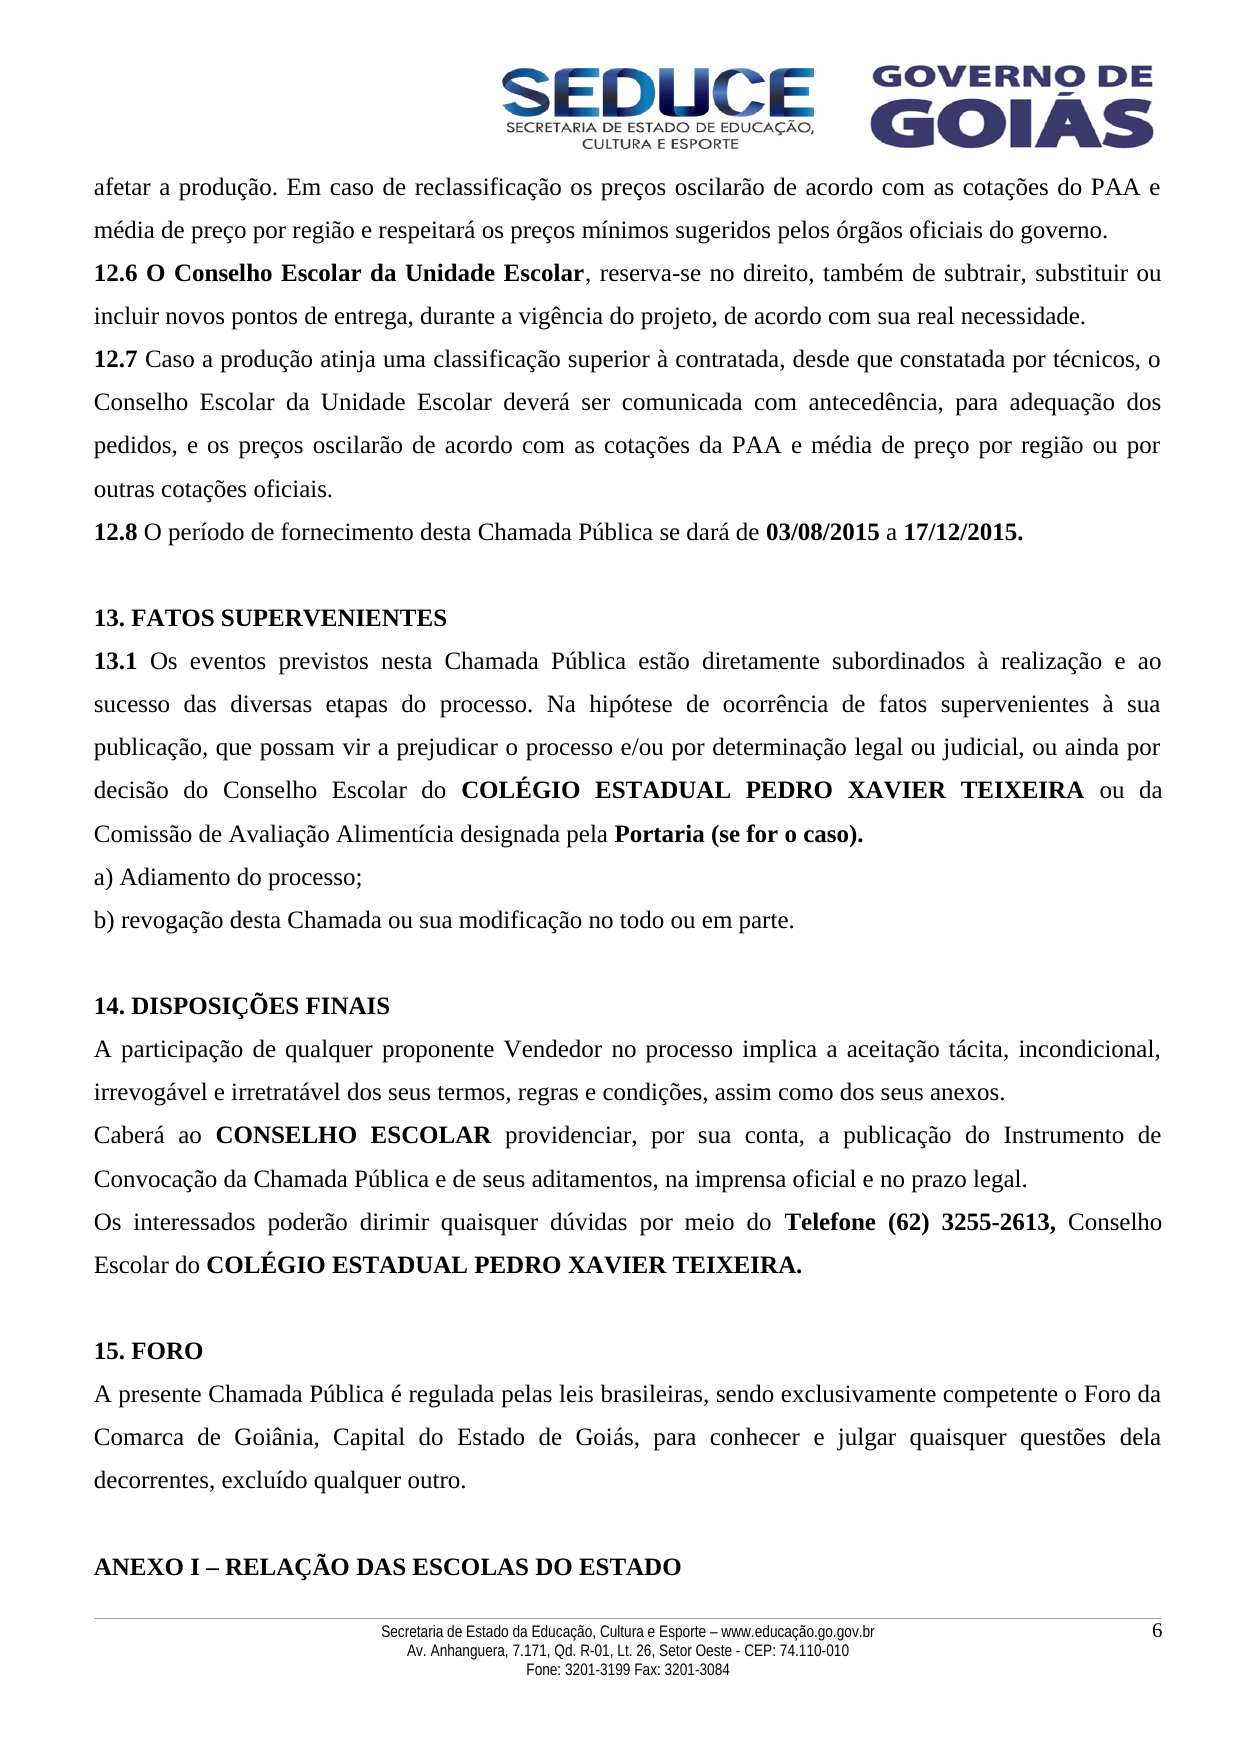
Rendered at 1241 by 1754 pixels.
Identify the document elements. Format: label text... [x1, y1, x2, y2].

text b) revogação desta Chamada ou sua modificação no todo ou em parte. [94, 905, 1162, 934]
text 12.8 O período de fornecimento desta Chamada Pública se dará de 03/08/2015 a 17/12/2015. [94, 517, 1162, 546]
text Caberá ao CONSELHO ESCOLAR providenciar, por sua conta, a publicação do Instrumento de Convocação da Chamada Pública e de seus aditamentos, na imprensa oficial e no prazo legal. [94, 1121, 1162, 1192]
text A participação de qualquer proponente Vendedor no processo implica a aceitação tácita, incondicional, irrevogável e irretratável dos seus termos, regras e condições, assim como dos seus anexos. [94, 1034, 1162, 1106]
picture [501, 59, 1163, 158]
text 12.7 Caso a produção atinja uma classificação superior à contratada, desde que constatada por técnicos, o Conselho Escolar da Unidade Escolar deverá ser comunicada com antecedência, para adequação dos pedidos, e os preços oscilarão de acordo com as cotações da PAA e média de preço por região ou por outras cotações oficiais. [94, 344, 1162, 502]
text 12.6 O Conselho Escolar da Unidade Escolar, reserva-se no direito, também de subtrair, substituir ou incluir novos pontos de entrega, durante a vigência do projeto, de acordo com sua real necessidade. [94, 258, 1162, 330]
text Os interessados poderão dirimir quaisquer dúvidas por meio do Telefone (62) 3255-2613, Conselho Escolar do COLÉGIO ESTADUAL PEDRO XAVIER TEIXEIRA. [94, 1207, 1162, 1279]
text ANEXO I – RELAÇÃO DAS ESCOLAS DO ESTADO [94, 1552, 1162, 1581]
text 15. FORO [94, 1336, 1162, 1365]
text 14. DISPOSIÇÕES FINAIS [94, 991, 1162, 1020]
text A presente Chamada Pública é regulada pelas leis brasileiras, sendo exclusivamente competente o Foro da Comarca de Goiânia, Capital do Estado de Goiás, para conhecer e julgar quaisquer questões dela decorrentes, excluído qualquer outro. [94, 1379, 1162, 1494]
text 13.1 Os eventos previstos nesta Chamada Pública estão diretamente subordinados à realização e ao sucesso das diversas etapas do processo. Na hipótese de ocorrência de fatos supervenientes à sua publicação, que possam vir a prejudicar o processo e/ou por determinação legal ou judicial, ou ainda por decisão do Conselho Escolar do COLÉGIO ESTADUAL PEDRO XAVIER TEIXEIRA ou da Comissão de Avaliação Alimentícia designada pela Portaria (se for o caso). [94, 646, 1162, 847]
text a) Adiamento do processo; [94, 862, 1162, 891]
text 13. FATOS SUPERVENIENTES [94, 603, 1162, 632]
